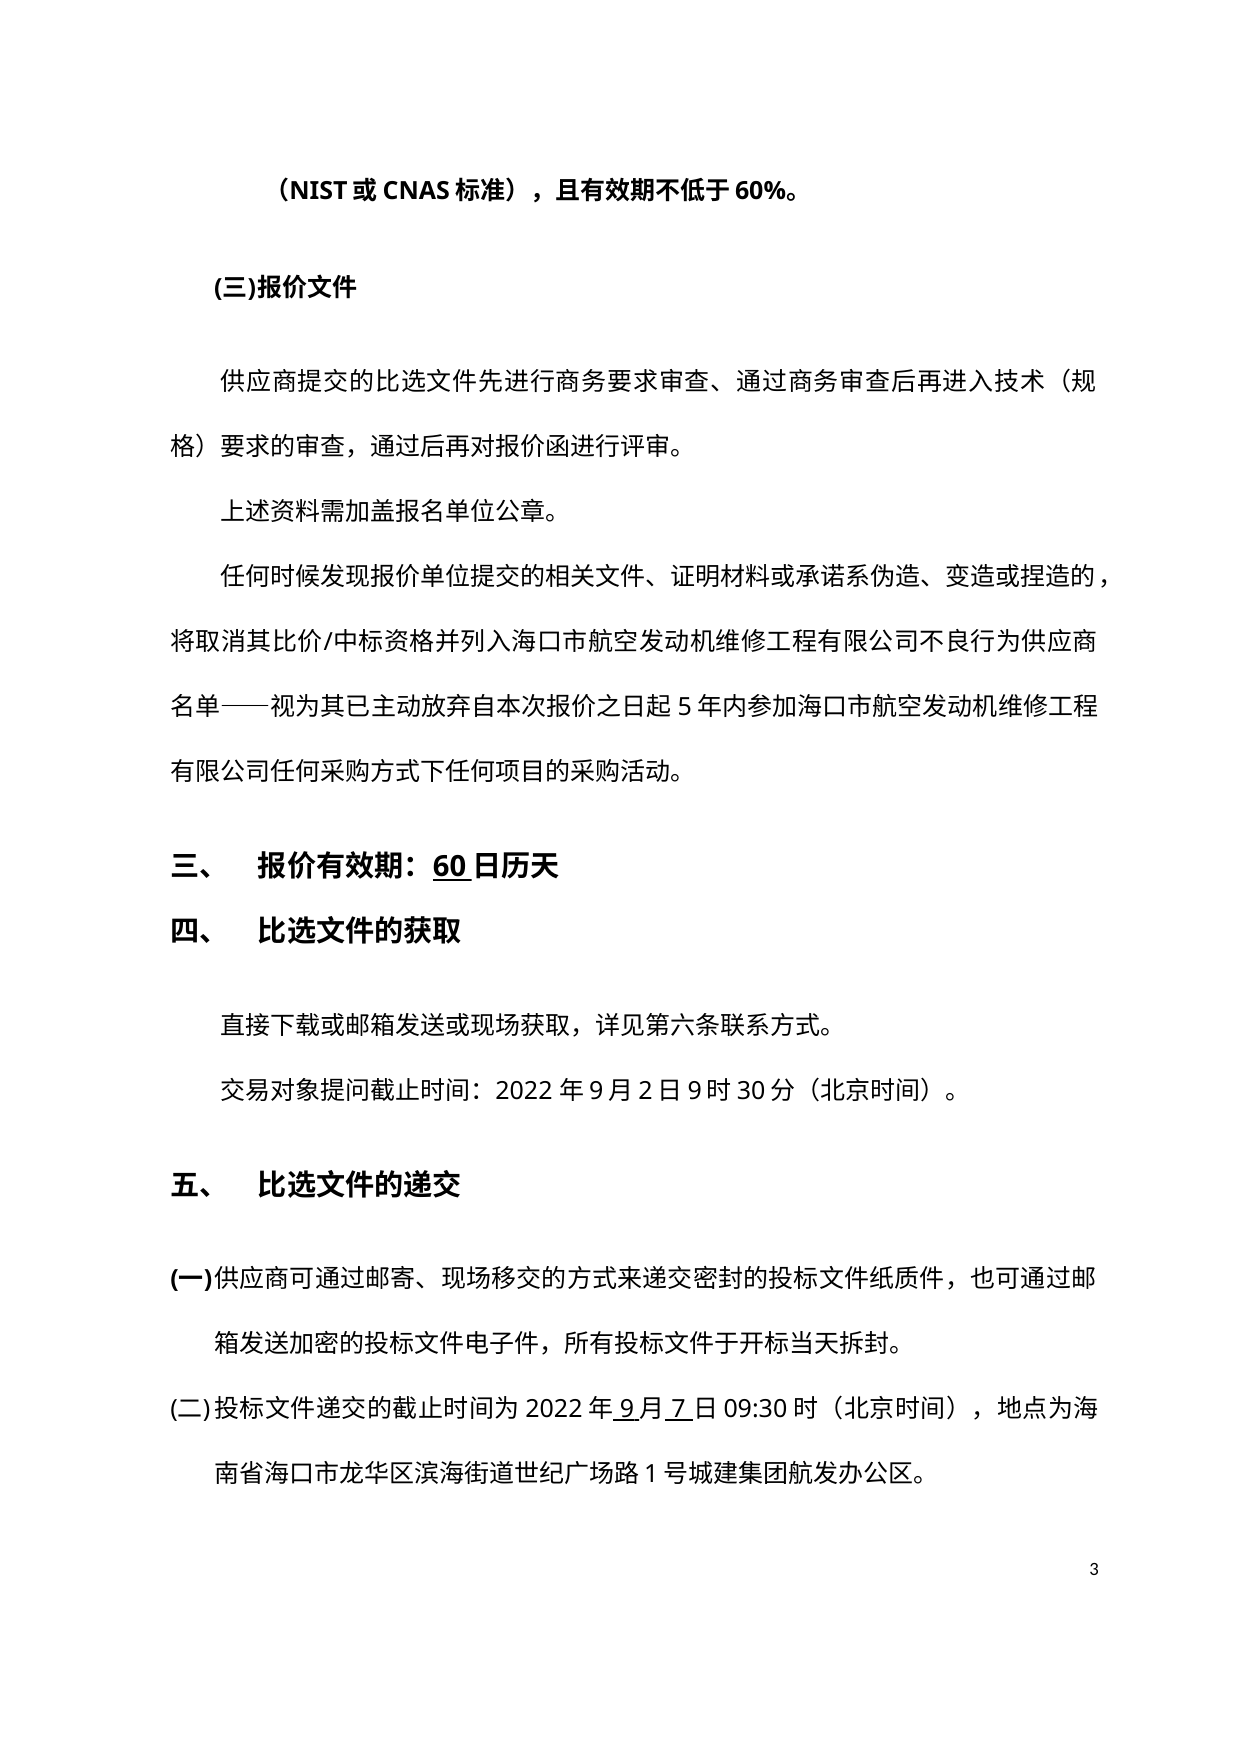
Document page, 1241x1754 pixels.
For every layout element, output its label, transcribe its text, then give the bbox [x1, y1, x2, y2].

text 上述资料需加盖报名单位公章。 [170, 477, 1098, 542]
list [170, 1403, 1098, 1468]
subtitle 报价文件 [214, 253, 1098, 318]
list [220, 156, 1098, 221]
text 供应商提交的比选文件先进行商务要求审查、通过商务审查后再进入技术（规格）要求的审查，通过后再对报价函进行评审。 [170, 347, 1098, 477]
text 直接下载或邮箱发送或现场获取，详见第六条联系方式。 [170, 1020, 1098, 1085]
subtitle 报价有效期：60日历天 [170, 832, 1098, 897]
subtitle 比选文件的获取 [170, 926, 1098, 991]
text 交易对象提问截止时间：2022 年9月2日9时30分（北京时间）。 [170, 1085, 1098, 1150]
subtitle 比选文件的递交 [170, 1179, 1098, 1244]
list 供应商可通过邮寄、现场移交的方式来递交密封的投标文件纸质件，也可通过邮箱发送加密的投标文件电子件，所有投标文件于开标当天拆封。 [170, 1273, 1098, 1403]
text 任何时候发现报价单位提交的相关文件、证明材料或承诺系伪造、变造或捏造的，将取消其比价/中标资格并列入海口市航空发动机维修工程有限公司不良行为供应商名单——视为其已主动放弃自本次报价之日起5年内参加海口市航空发动机维修工程有限公司任何采购方式下任何项目的采购活动。 [170, 542, 1098, 802]
